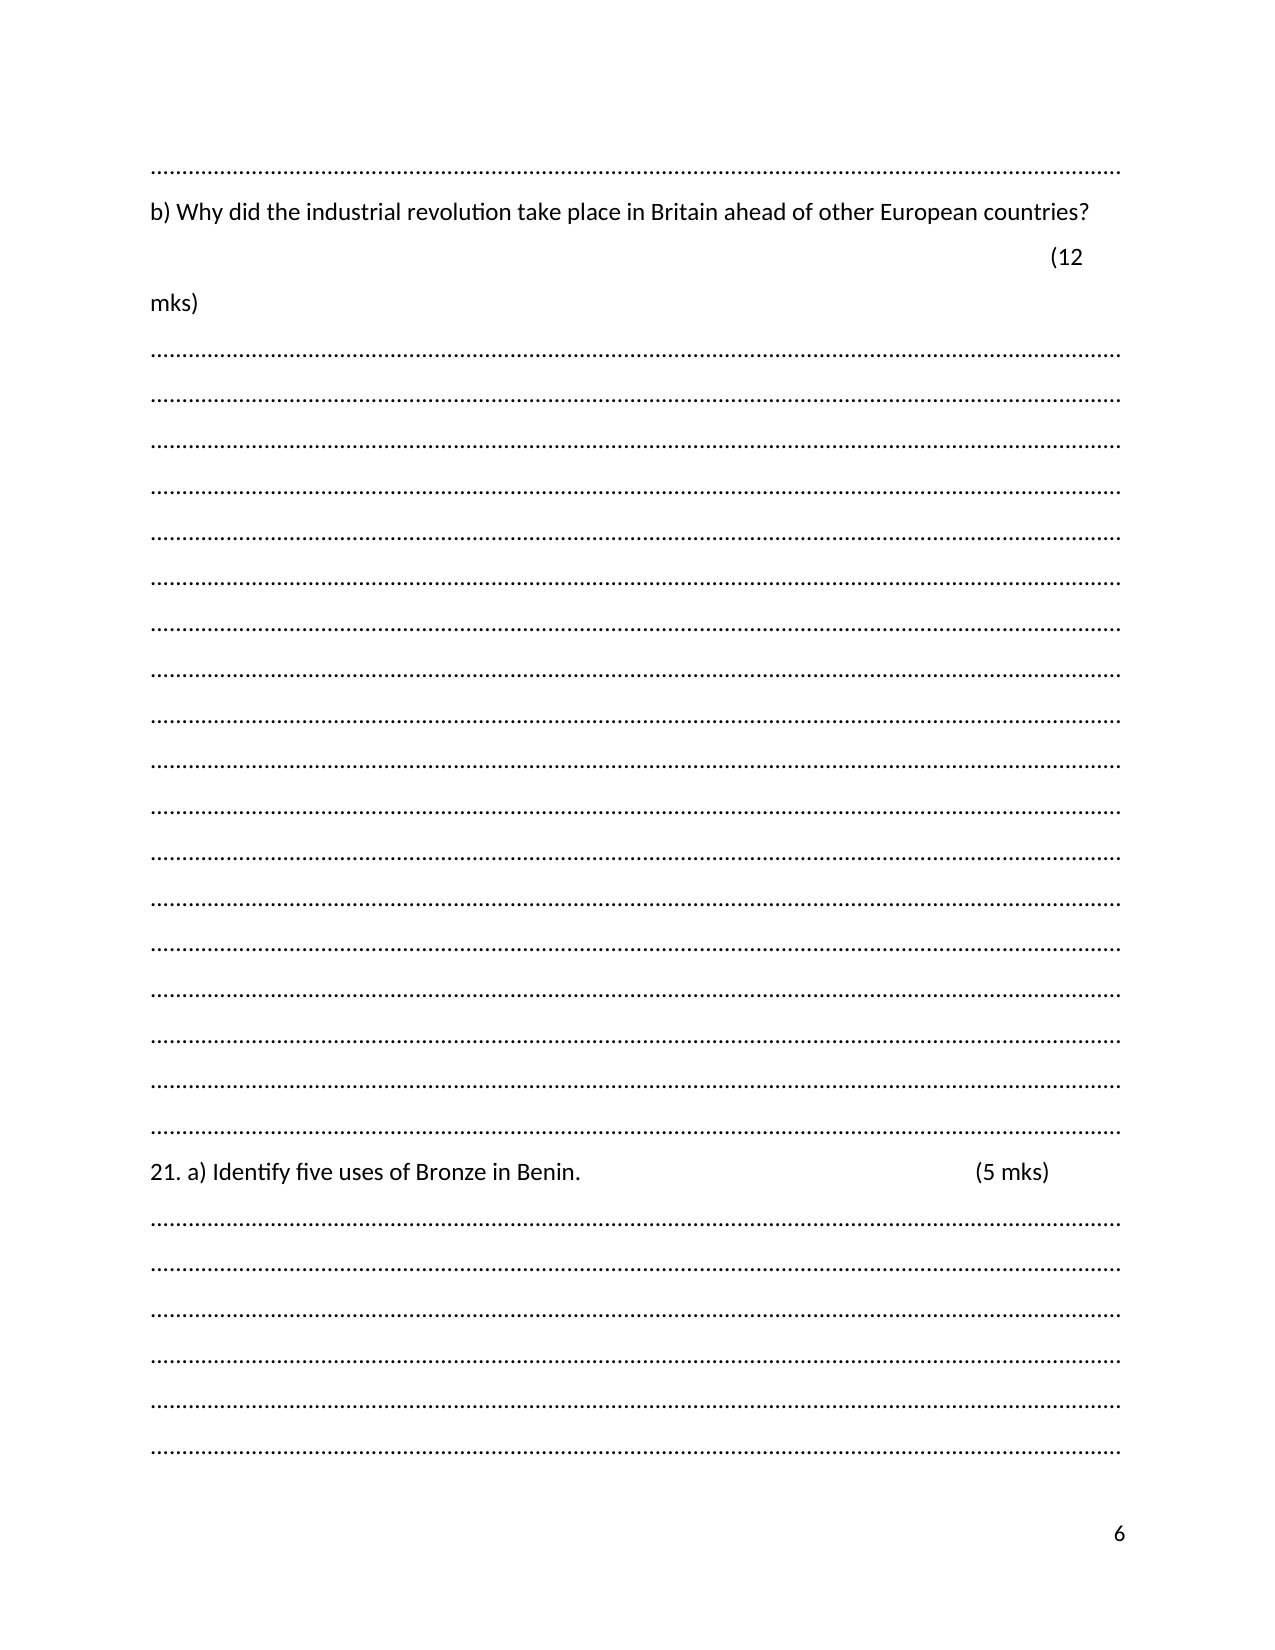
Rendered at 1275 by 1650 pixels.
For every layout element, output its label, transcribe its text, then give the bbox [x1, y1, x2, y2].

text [150, 150, 1125, 181]
text b) Why did the industrial revolution take place in Britain ahead of other European countries? (12 mks) [150, 196, 1125, 318]
text 21. a) Identify five uses of Bronze in Benin. (5 mks) [150, 1156, 1125, 1187]
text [150, 1430, 1125, 1461]
